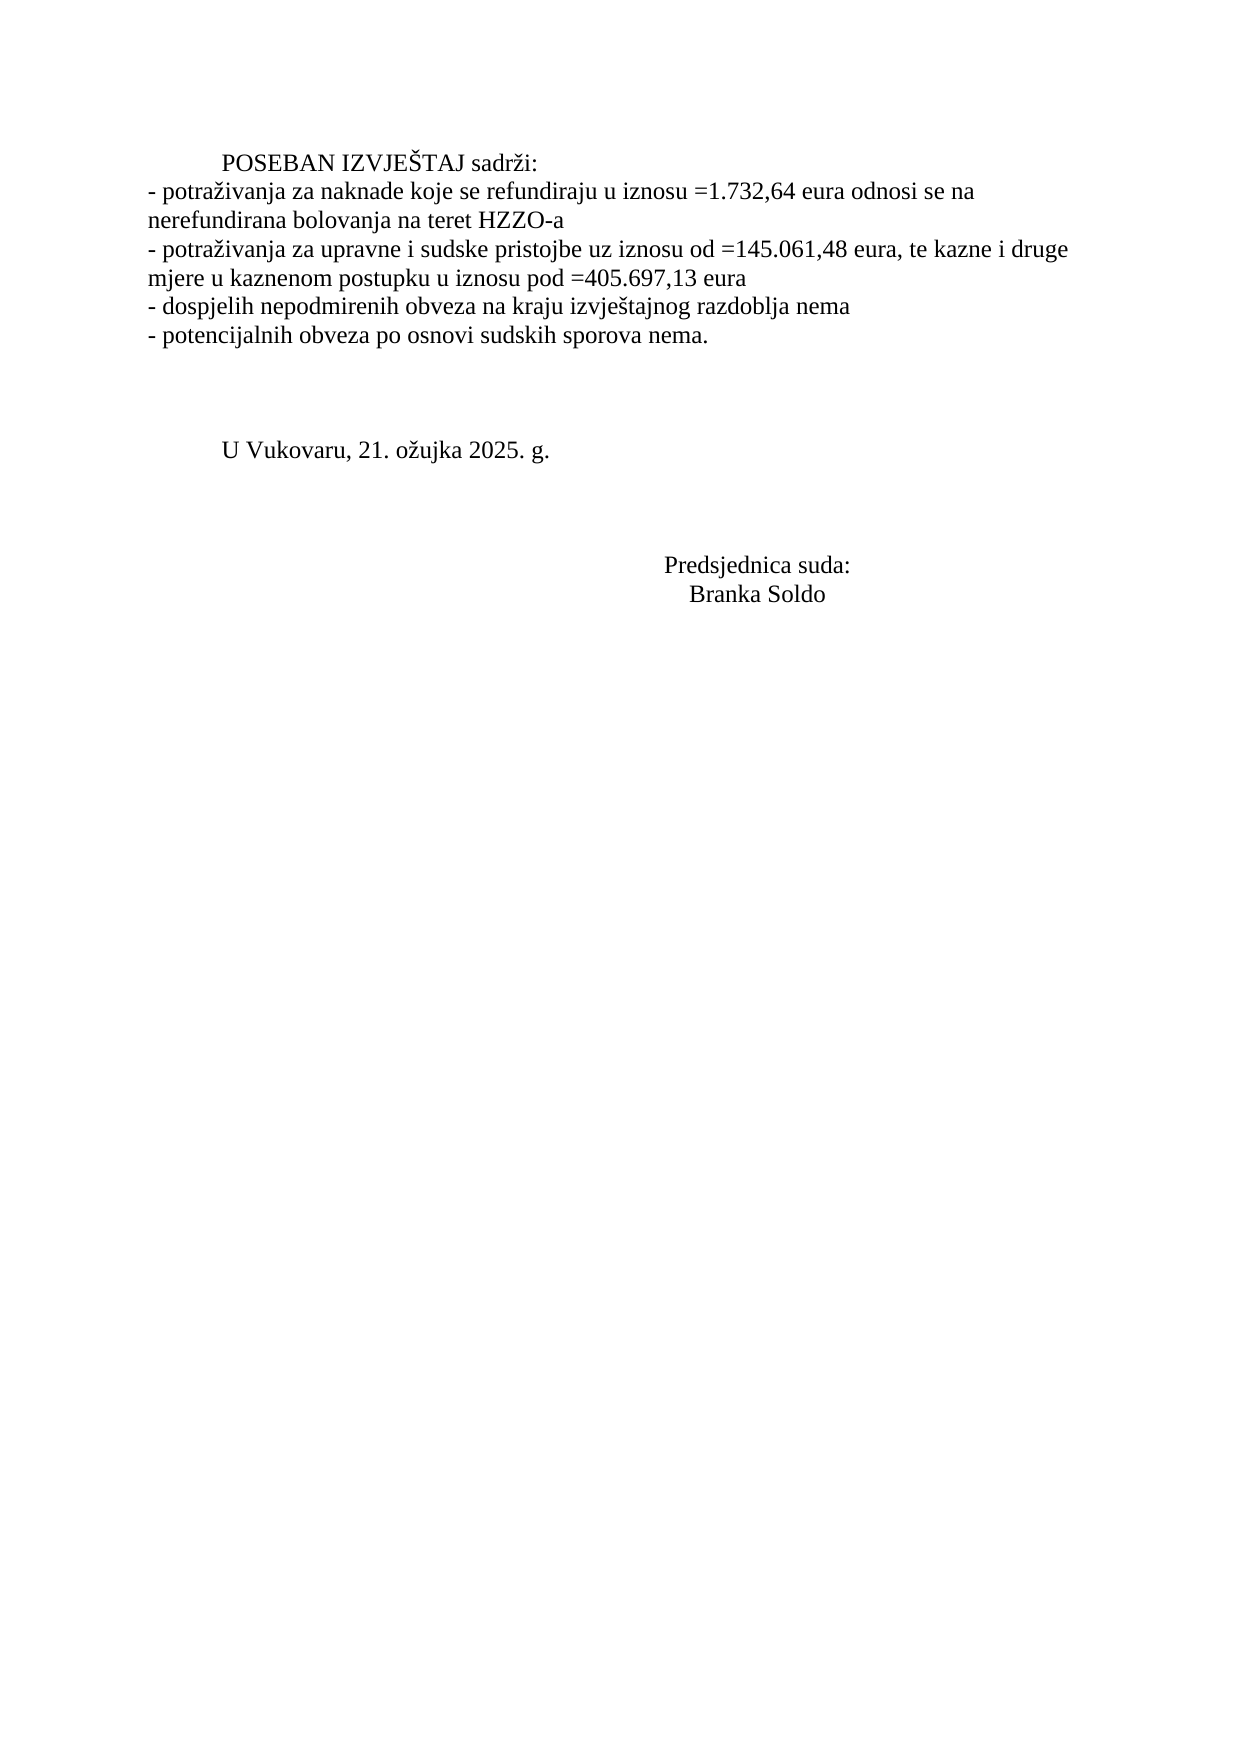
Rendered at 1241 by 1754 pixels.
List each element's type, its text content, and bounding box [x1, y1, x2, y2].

text - potraživanja za upravne i sudske pristojbe uz iznosu od =145.061,48 eura, te kazne i druge mjere u kaznenom postupku u iznosu pod =405.697,13 eura [148, 234, 1093, 291]
text Branka Soldo [148, 579, 1093, 608]
text - dospjelih nepodmirenih obveza na kraju izvještajnog razdoblja nema [148, 291, 1093, 320]
text - potraživanja za naknade koje se refundiraju u iznosu =1.732,64 eura odnosi se na nerefundirana bolovanja na teret HZZO-a [148, 176, 1093, 234]
text U Vukovaru, 21. ožujka 2025. g. [148, 435, 1093, 464]
text POSEBAN IZVJEŠTAJ sadrži: [148, 148, 1093, 176]
text Predsjednica suda: [148, 550, 1093, 579]
text - potencijalnih obveza po osnovi sudskih sporova nema. [148, 320, 1093, 349]
